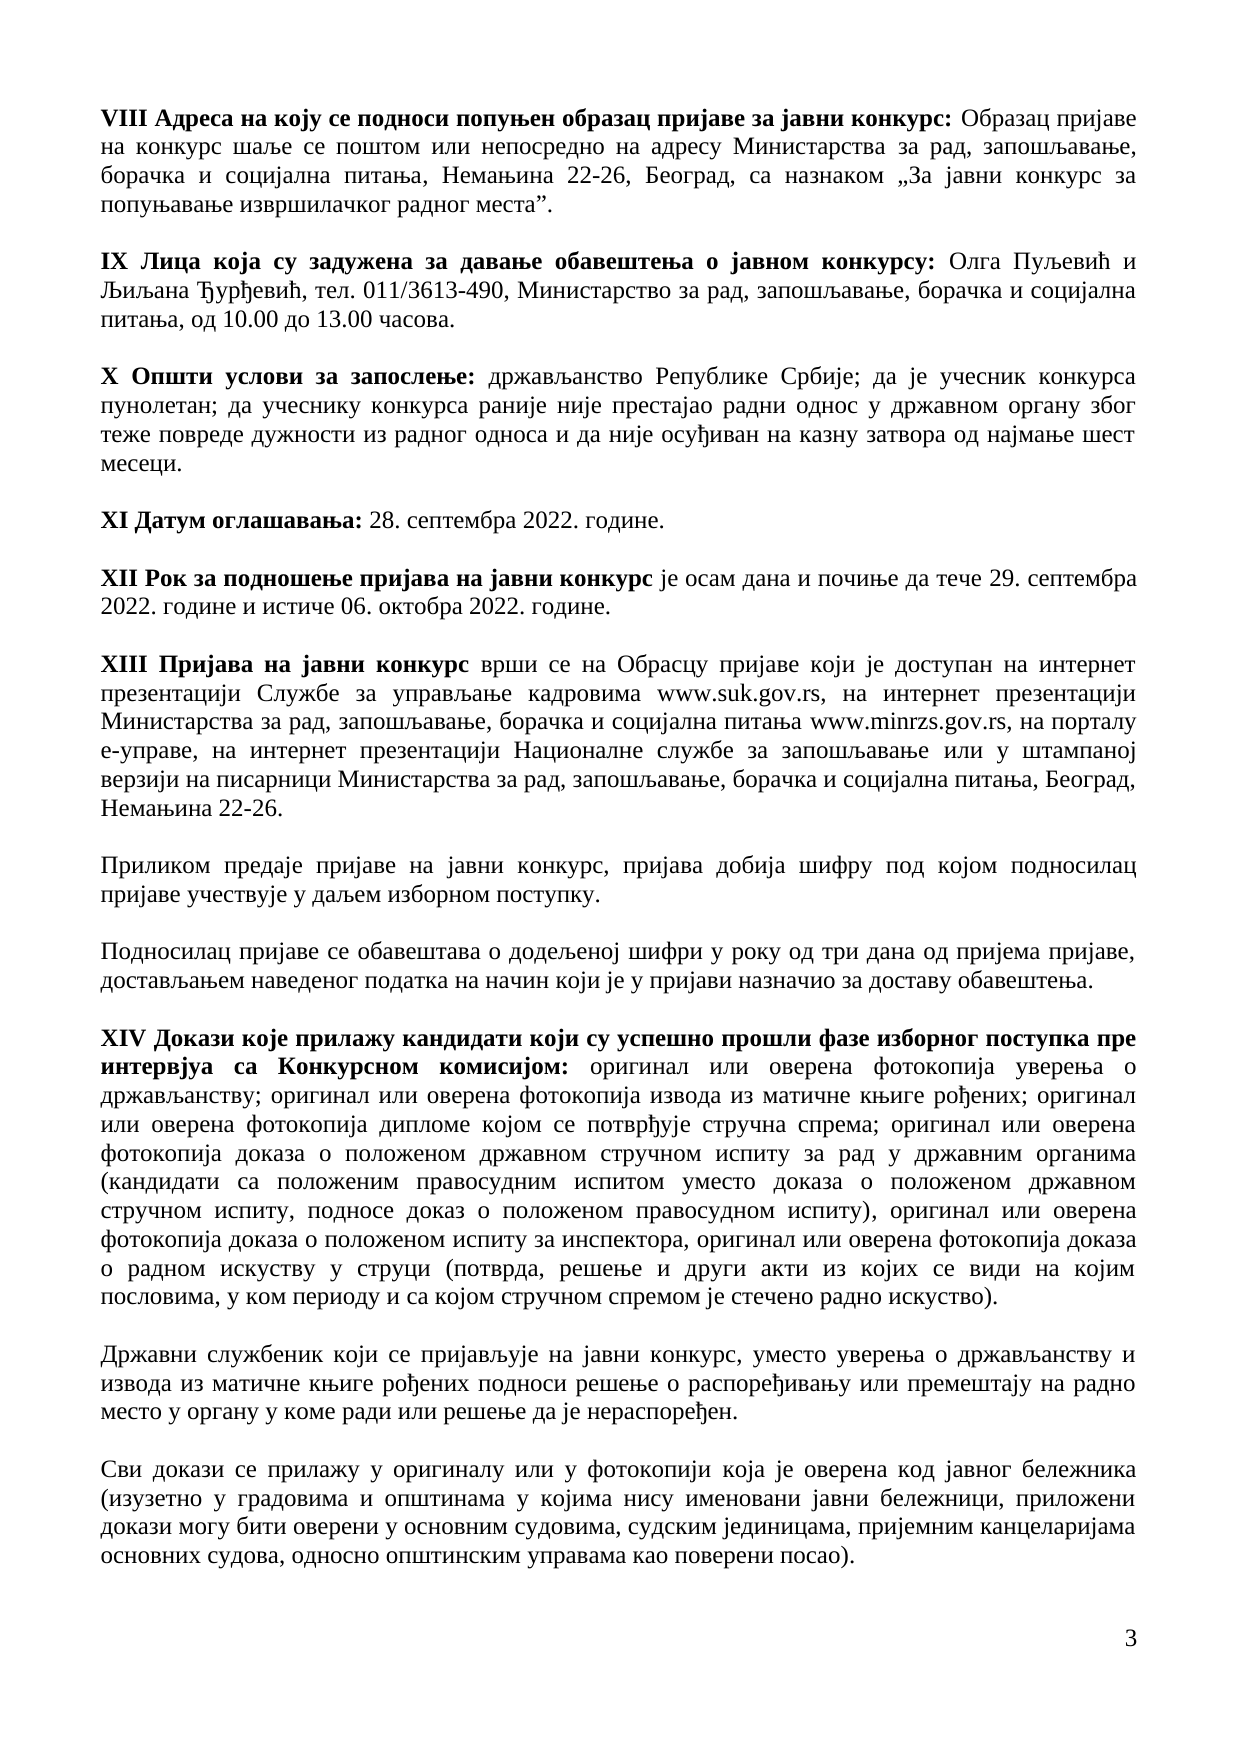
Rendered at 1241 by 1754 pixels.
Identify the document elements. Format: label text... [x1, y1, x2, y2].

text XIV Докази које прилажу кандидати који су успешно прошли фазе изборног поступка пре интервјуа са Конкурсном комисијом: оригинал или оверена фотокопија уверења о држављанству; оригинал или оверена фотокопија извода из матичне књиге рођених; оригинал или оверена фотокопија дипломе којом се потврђује стручна спрема; оригинал или оверена фотокопија доказа о положеном државном стручном испиту за рад у државним органима (кандидати са положеним правосудним испитом уместо доказа о положеном државном стручном испиту, подносе доказ о положеном правосудном испиту), оригинал или оверена фотокопија доказа о положеном испиту за инспектора, оригинал или оверена фотокопија доказа о радном искуству у струци (потврда, решење и други акти из којих се види на којим пословима, у ком периоду и са којом стручном спремом је стечено радно искуство). [100, 1023, 1137, 1310]
text XI Датум оглашавања: 28. септембра 2022. године. [100, 505, 1137, 534]
text X Општи услови за запослење: држављанство Републике Србије; да је учесник конкурса пунолетан; да учеснику конкурса раније није престајао радни однос у државном органу због теже повреде дужности из радног односа и да није осуђиван на казну затвора од најмање шест месеци. [100, 361, 1137, 476]
text Приликом предаје пријаве на јавни конкурс, пријава добија шифру под којом подносилац пријаве учествује у даљем изборном поступку. [100, 850, 1137, 908]
text VIII Адреса на коју се подноси попуњен образац пријаве за јавни конкурс: Образац пријаве на конкурс шаље се поштом или непосредно на адресу Министарства за рад, запошљавање, борачка и социјална питања, Немањина 22-26, Београд, са назнаком „За јавни конкурс за попуњавање извршилачког радног места”. [100, 103, 1137, 218]
text IX Лица која су задужена за давање обавештења о јавном конкурсу: Олга Пуљевић и Љиљана Ђурђевић, тел. 011/3613-490, Министарство за рад, запошљавање, борачка и социјална питања, од 10.00 до 13.00 часова. [100, 246, 1137, 333]
text XIII Пријава на јавни конкурс врши се на Обрасцу пријаве који је доступан на интернет презентацији Службе за управљање кадровима www.suk.gov.rs, на интернет презентацији Министарства за рад, запошљавање, борачка и социјална питања www.minrzs.gov.rs, на порталу е-управе, на интернет презентацији Националне службе за запошљавање или у штампаној верзији на писарници Министарства за рад, запошљавање, борачка и социјална питања, Београд, Немањина 22-26. [100, 649, 1137, 821]
text Државни службеник који се пријављује на јавни конкурс, уместо уверења о држављанству и извода из матичне књиге рођених подноси решење о распоређивању или премештају на радно место у органу у коме ради или решење да је нераспоређен. [100, 1339, 1137, 1425]
text Сви докази се прилажу у оригиналу или у фотокопији која је оверена код јавног бележника (изузетно у градовима и општинама у којима нису именовани јавни бележници, приложени докази могу бити оверени у основним судовима, судским јединицама, пријемним канцеларијама основних судова, односно општинским управама као поверени посао). [100, 1454, 1137, 1569]
text XII Рок за подношење пријава на јавни конкурс је осам дана и почиње да тече 29. септембра 2022. године и истиче 06. октобра 2022. године. [100, 563, 1137, 620]
text Подносилац пријаве се обавештава о додељеној шифри у року од три дана од пријема пријаве, достављањем наведеног податка на начин који је у пријави назначио за доставу обавештења. [100, 936, 1137, 994]
